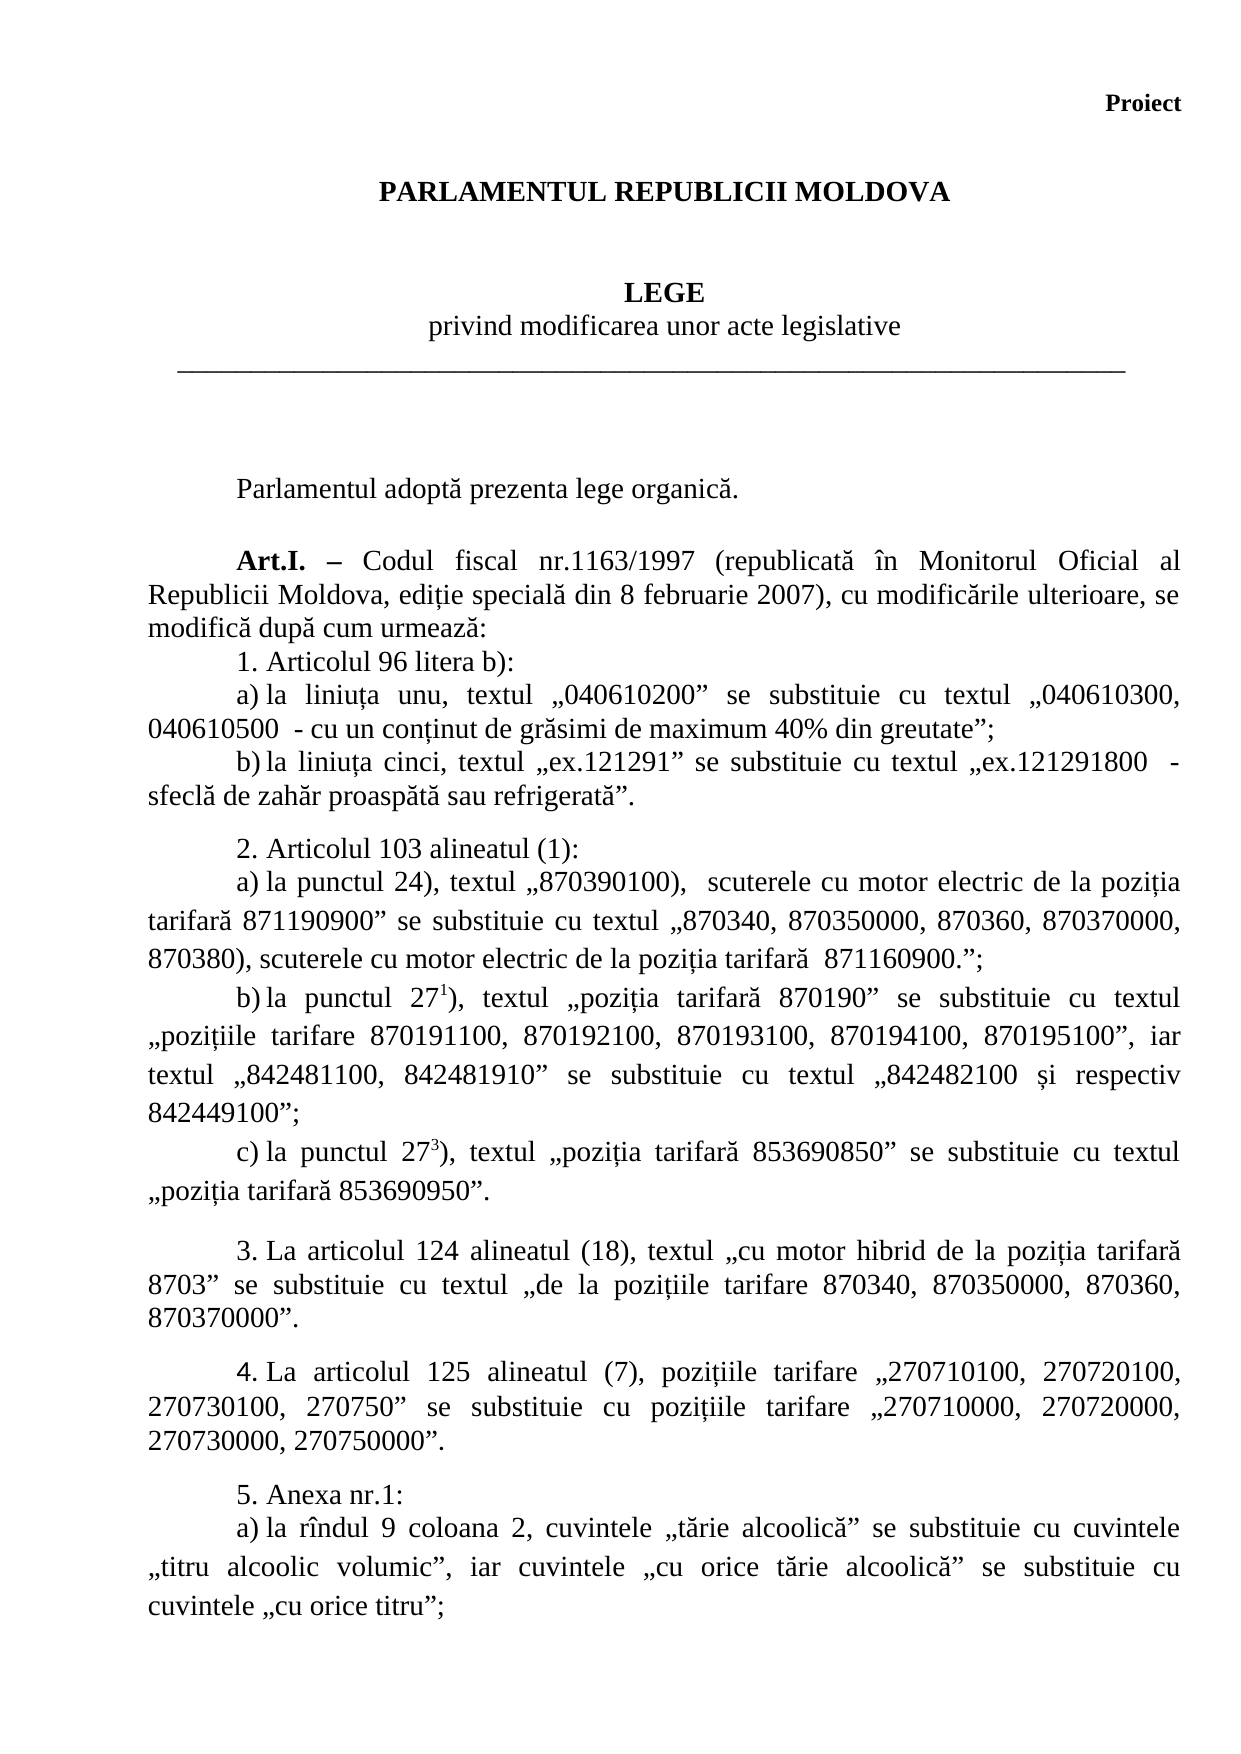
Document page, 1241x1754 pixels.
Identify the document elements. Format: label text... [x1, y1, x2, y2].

list Articolul 103 alineatul (1): [236, 831, 1181, 864]
list Articolul 96 litera b): [236, 644, 1181, 677]
text PARLAMENTUL REPUBLICII MOLDOVA [177, 174, 1152, 208]
text Parlamentul adoptă prezenta lege organică. [177, 471, 1152, 505]
text Proiect [177, 88, 1181, 117]
list la punctul 24), textul „870390100), scuterele cu motor electric de la poziția tarifară 871190900” se substituie cu textul „870340, 870350000, 870360, 870370000, 870380), scuterele cu motor electric de la poziția tarifară 871160900.”; [148, 864, 1181, 975]
text LEGE [177, 275, 1152, 308]
list la liniuța cinci, textul „ex.121291” se substituie cu textul „ex.121291800 - sfeclă de zahăr proaspătă sau refrigerată”. [148, 744, 1181, 812]
list La articolul 124 alineatul (18), textul „cu motor hibrid de la poziția tarifară 8703” se substituie cu textul „de la pozițiile tarifare 870340, 870350000, 870360, 870370000”. [148, 1233, 1181, 1334]
list la punctul 271), textul „poziția tarifară 870190” se substituie cu textul „pozițiile tarifare 870191100, 870192100, 870193100, 870194100, 870195100”, iar textul „842481100, 842481910” se substituie cu textul „842482100 și respectiv 842449100”; [148, 980, 1181, 1129]
text Art.I. – Codul fiscal nr.1163/1997 (republicată în Monitorul Oficial al Republicii Moldova, ediție specială din 8 februarie 2007), cu modificările ulterioare, se modifică după cum urmează: [148, 543, 1181, 644]
text privind modificarea unor acte legislative [177, 308, 1152, 342]
list Anexa nr.1: [148, 1477, 1181, 1511]
text _________________________________________________________________ [177, 342, 1152, 375]
list La articolul 125 alineatul (7), pozițiile tarifare „270710100, 270720100, 270730100, 270750” se substituie cu pozițiile tarifare „270710000, 270720000, 270730000, 270750000”. [148, 1353, 1181, 1458]
list la liniuța unu, textul „040610200” se substituie cu textul „040610300, 040610500 - cu un conținut de grăsimi de maximum 40% din greutate”; [148, 677, 1181, 744]
list la punctul 273), textul „poziția tarifară 853690850” se substituie cu textul „poziția tarifară 853690950”. [148, 1134, 1181, 1206]
list la rîndul 9 coloana 2, cuvintele „tărie alcoolică” se substituie cu cuvintele „titru alcoolic volumic”, iar cuvintele „cu orice tărie alcoolică” se substituie cu cuvintele „cu orice titru”; [148, 1511, 1181, 1621]
